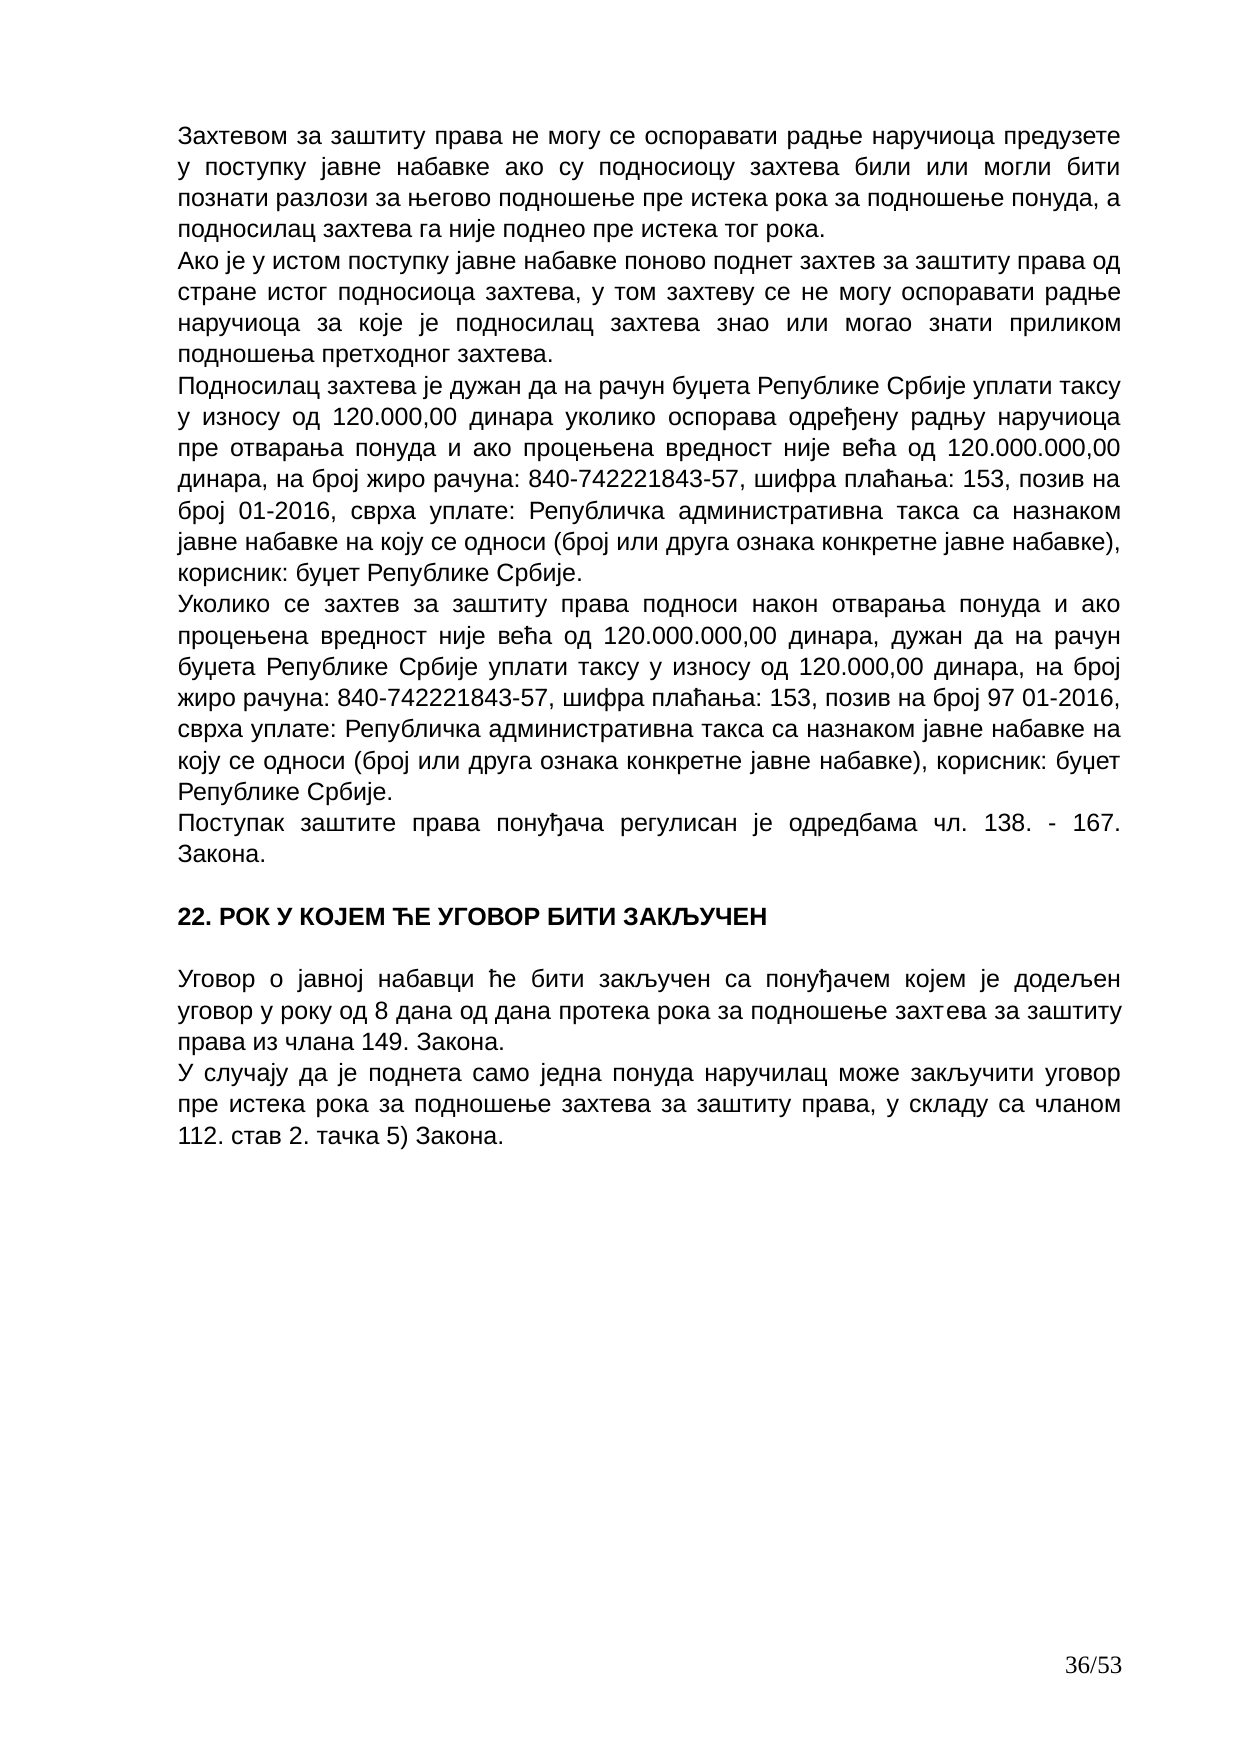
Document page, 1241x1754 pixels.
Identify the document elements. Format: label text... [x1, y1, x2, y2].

list Подносилац захтева је дужан да на рачун буџета Републике Србије уплати таксу у изнoсу од 120.000,00 динара уколико оспорава одређену радњу наручиоца пре отварања понуда и ако процењена вредност није већа од 120.000.000,00 динара, на број жиро рачуна: 840-742221843-57, шифра плаћања: 153, позив на број 01-2016, сврха уплате: Републичка административна такса са назнаком јавне набавке на коју се односи (број или друга ознака конкретне јавне набавке), корисник: буџет Републике Србије. [177, 368, 1122, 587]
text У случају да је поднета само једна понуда наручилац може закључити уговор пре истека рока за подношење захтева за заштиту права, у складу са чланом 112. став 2. тачка 5) Закона. [177, 1056, 1122, 1149]
text Захтевом за заштиту права не могу се оспоравати радње наручиоца предузете у поступку јавне набавке ако су подносиоцу захтева били или могли бити познати разлози за његово подношење пре истека рока за подношење понуда, а подносилац захтева га није поднео пре истека тог рока. [177, 118, 1122, 243]
text 22. РОК У КОЈЕМ ЋЕ УГОВОР БИТИ ЗАКЉУЧЕН [177, 899, 1122, 931]
text Уговор о јавној набавци ће бити закључен са понуђачем којем је додељен уговор у року од 8 дана од дана протека рока за подношење захтева за заштиту права из члана 149. Закона. [177, 962, 1122, 1056]
text Ако је у истом поступку јавне набавке поново поднет захтев за заштиту права од стране истог подносиоца захтева, у том захтеву се не могу оспоравати радње наручиоца за које је подносилац захтева знао или могао знати приликом подношења претходног захтева. [177, 243, 1122, 368]
list Уколико се захтев за заштиту права подноси након отварања понуда и ако процењена вредност није већа од 120.000.000,00 динара, дужан да на рачун буџета Републике Србије уплати таксу у изнoсу од 120.000,00 динара, на број жиро рачуна: 840-742221843-57, шифра плаћања: 153, позив на број 97 01-2016, сврха уплате: Републичка административна такса са назнаком јавне набавке на коју се односи (број или друга ознака конкретне јавне набавке), корисник: буџет Републике Србије. [177, 587, 1122, 806]
text Поступак заштите права понуђача регулисан је одредбама чл. 138. - 167. Закона. [177, 806, 1122, 868]
